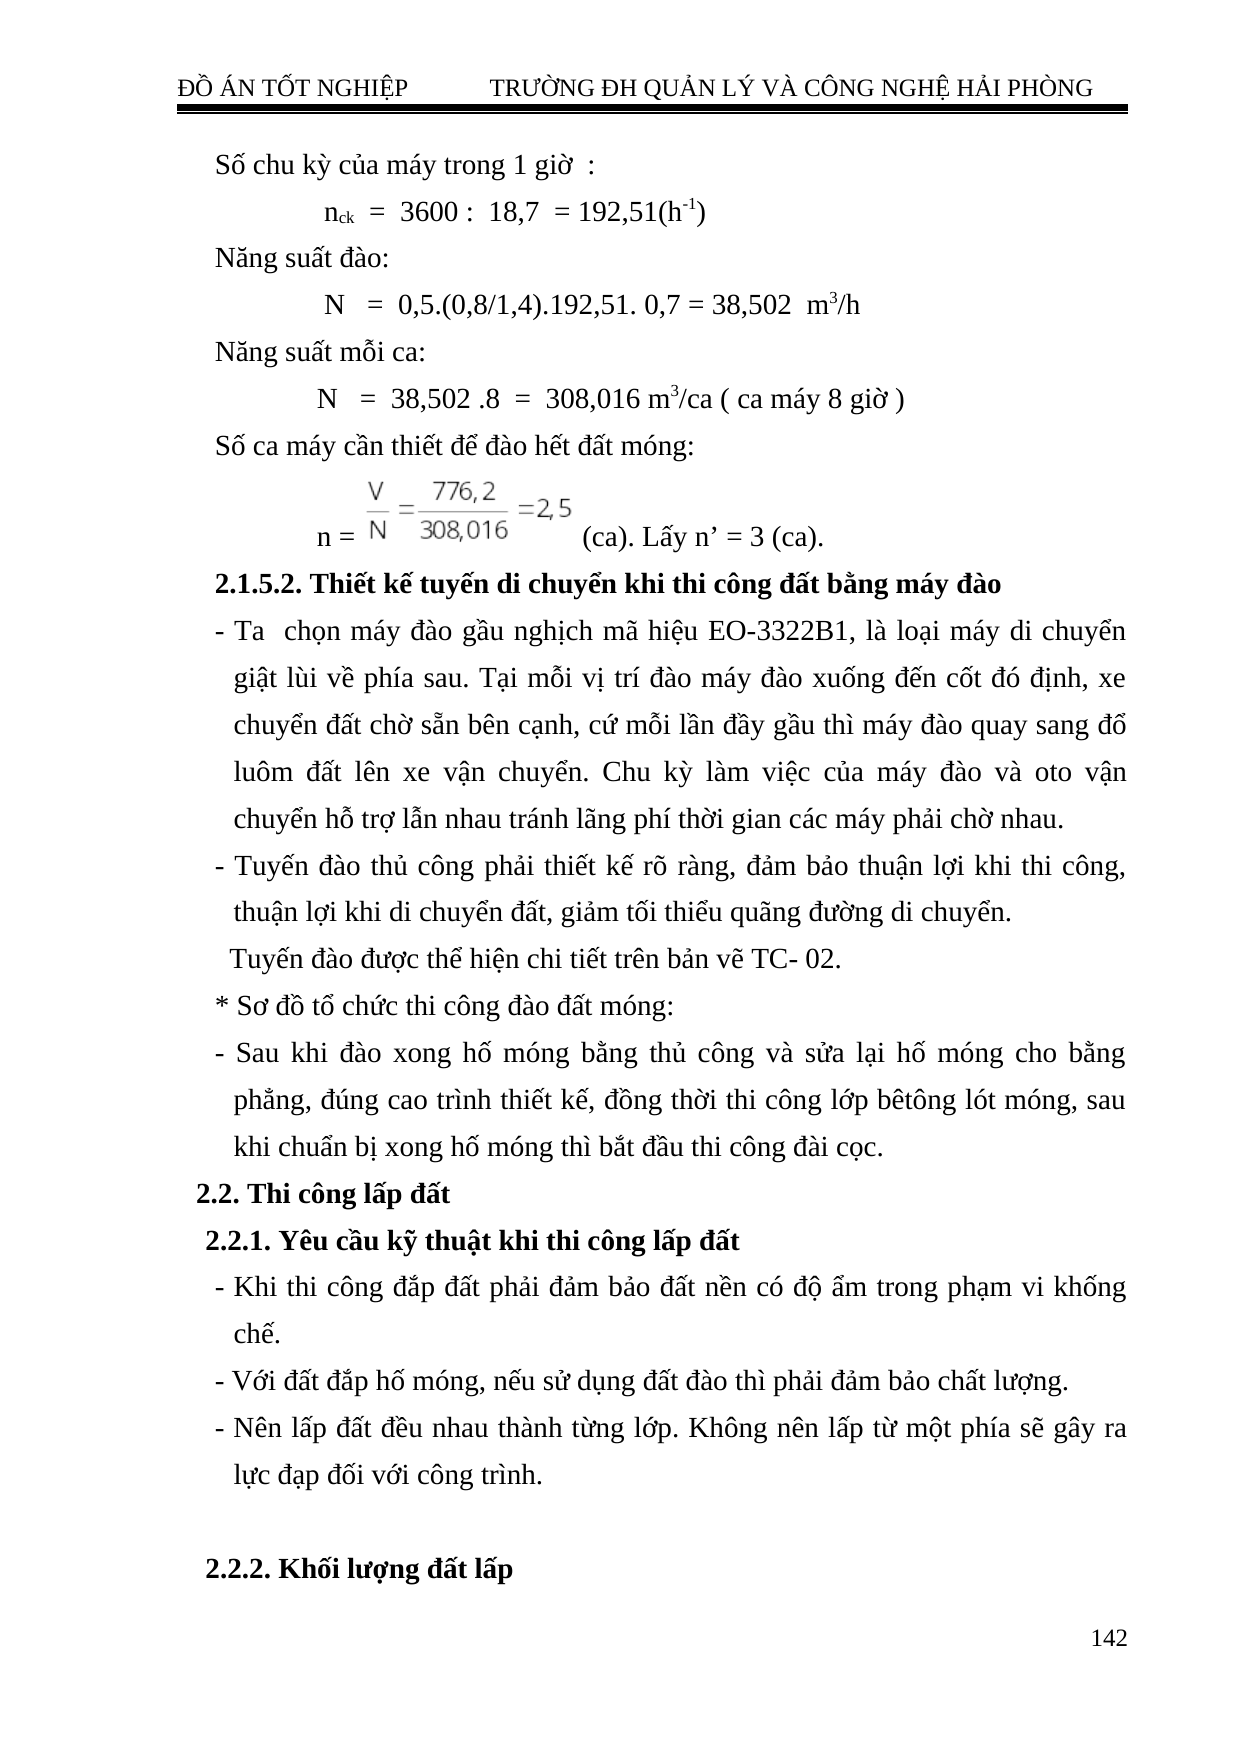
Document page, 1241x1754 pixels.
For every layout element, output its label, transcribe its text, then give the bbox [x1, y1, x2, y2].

text - Ta chọn máy đào gầu nghịch mã hiệu EO-3322B1, là loại máy di chuyển giật lùi về phía sau. Tại mỗi vị trí đào máy đào xuống đến cốt đó định, xe chuyển đất chờ sẵn bên cạnh, cứ mỗi lần đầy gầu thì máy đào quay sang đổ luôm đất lên xe vận chuyển. Chu kỳ làm việc của máy đào và oto vận chuyển hỗ trợ lẫn nhau tránh lãng phí thời gian các máy phải chờ nhau. [214, 613, 1128, 834]
text n = (ca). Lấy n’ = 3 (ca). [214, 475, 1128, 553]
text 2.2.2. Khối lượng đất lấp [205, 1551, 1128, 1584]
text * Sơ đồ tổ chức thi công đào đất móng: [214, 988, 1128, 1022]
text - Với đất đắp hố móng, nếu sử dụng đất đào thì phải đảm bảo chất lượng. [214, 1363, 1128, 1397]
text Số chu kỳ của máy trong 1 giờ : [214, 147, 1128, 180]
text Năng suất mỗi ca: [214, 334, 1128, 368]
text nck = 3600 : 18,7 = 192,51(h-1) [214, 194, 1128, 227]
text - Tuyến đào thủ công phải thiết kế rõ ràng, đảm bảo thuận lợi khi thi công, thuận lợi khi di chuyển đất, giảm tối thiểu quãng đường di chuyển. [214, 848, 1128, 928]
text N = 0,5.(0,8/1,4).192,51. 0,7 = 38,502 m3/h [214, 287, 1128, 321]
text - Nên lấp đất đều nhau thành từng lớp. Không nên lấp từ một phía sẽ gây ra lực đạp đối với công trình. [214, 1410, 1128, 1491]
text 2.2. Thi công lấp đất [196, 1176, 1128, 1209]
text Số ca máy cần thiết để đào hết đất móng: [214, 428, 1128, 462]
text Tuyến đào được thể hiện chi tiết trên bản vẽ TC- 02. [214, 941, 1128, 975]
text - Sau khi đào xong hố móng bằng thủ công và sửa lại hố móng cho bằng phẳng, đúng cao trình thiết kế, đồng thời thi công lớp bêtông lót móng, sau khi chuẩn bị xong hố móng thì bắt đầu thi công đài cọc. [214, 1035, 1128, 1162]
text 2.1.5.2. Thiết kế tuyến di chuyển khi thi công đất bằng máy đào [214, 566, 1128, 600]
text N = 38,502 .8 = 308,016 m3/ca ( ca máy 8 giờ ) [214, 381, 1128, 415]
text - Khi thi công đắp đất phải đảm bảo đất nền có độ ẩm trong phạm vi khống chế. [214, 1269, 1128, 1350]
text Năng suất đào: [214, 241, 1128, 274]
text 2.2.1. Yêu cầu kỹ thuật khi thi công lấp đất [205, 1223, 1128, 1256]
